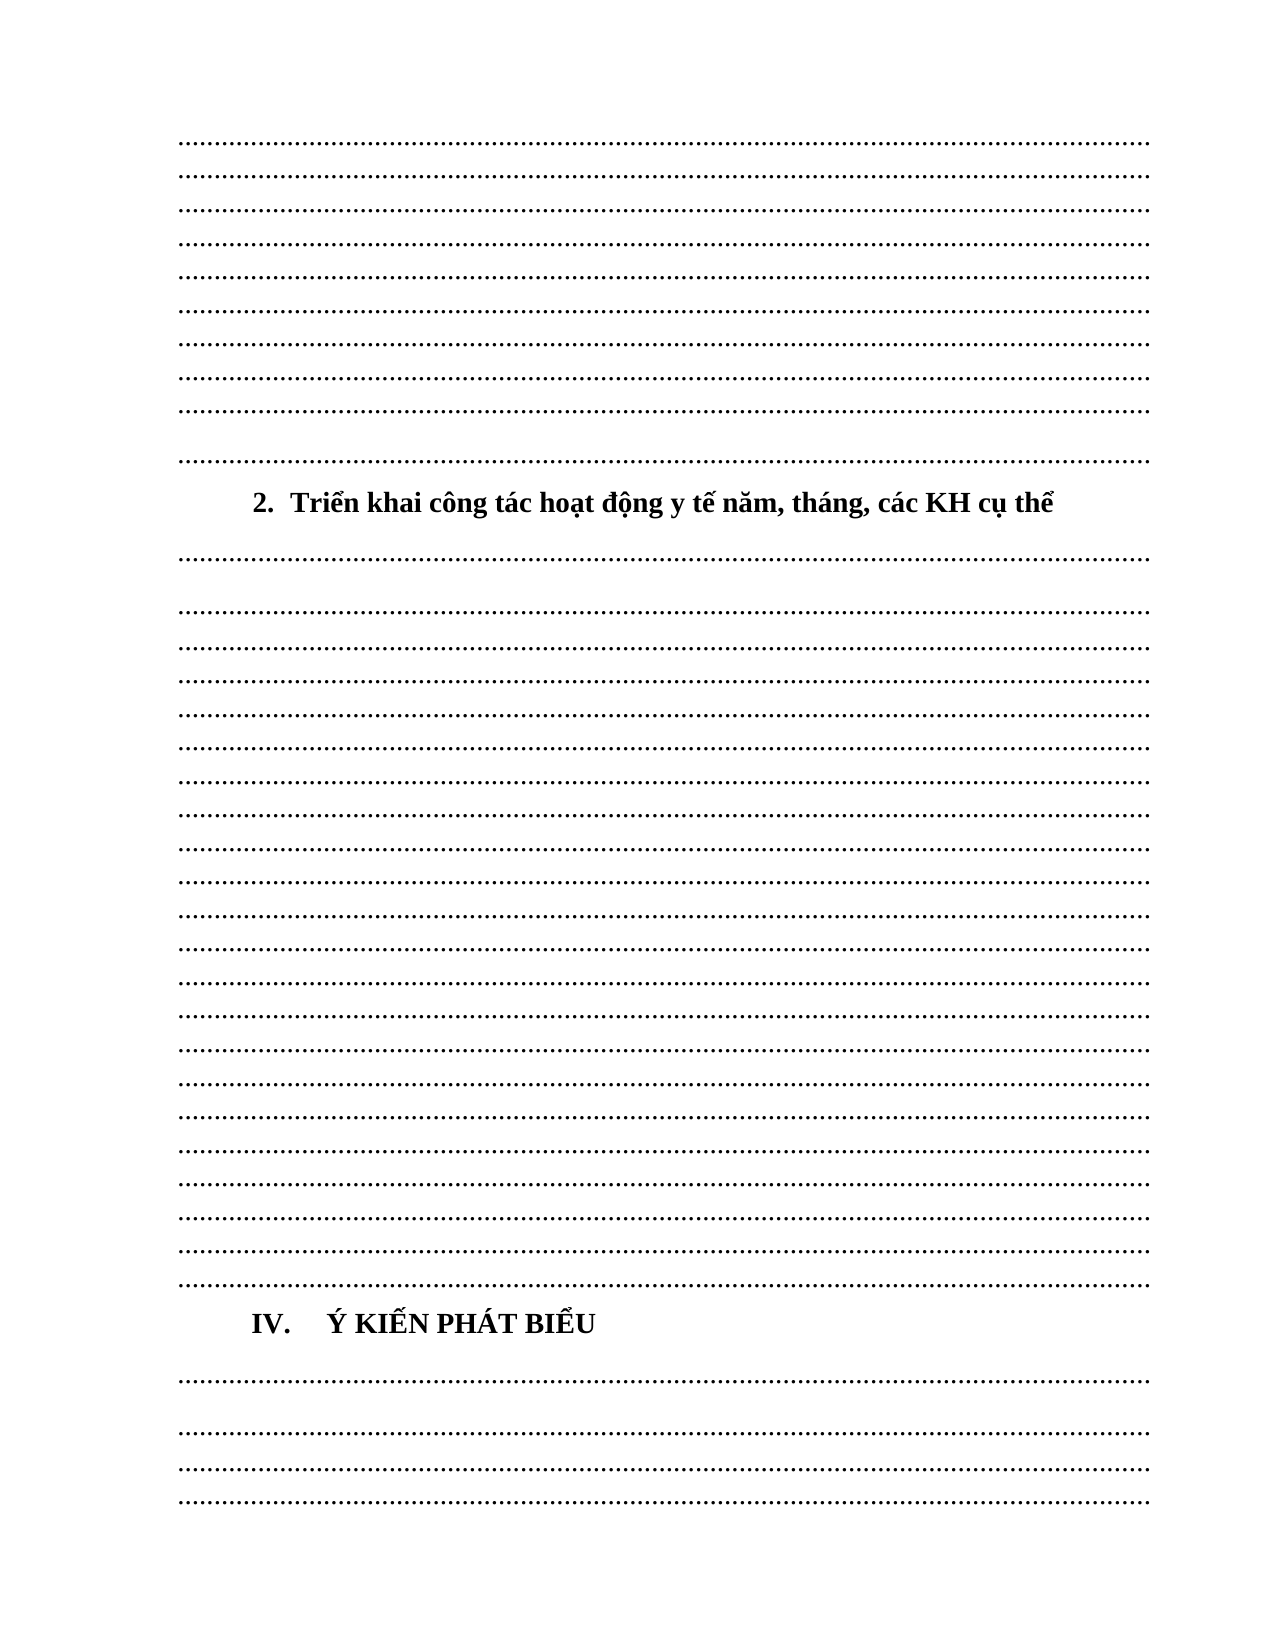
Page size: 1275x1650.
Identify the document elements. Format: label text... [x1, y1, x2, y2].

list Triển khai công tác hoạt động y tế năm, tháng, các KH cụ thể [252, 485, 1157, 518]
list Ý KIẾN PHÁT BIỂU [251, 1306, 1157, 1339]
